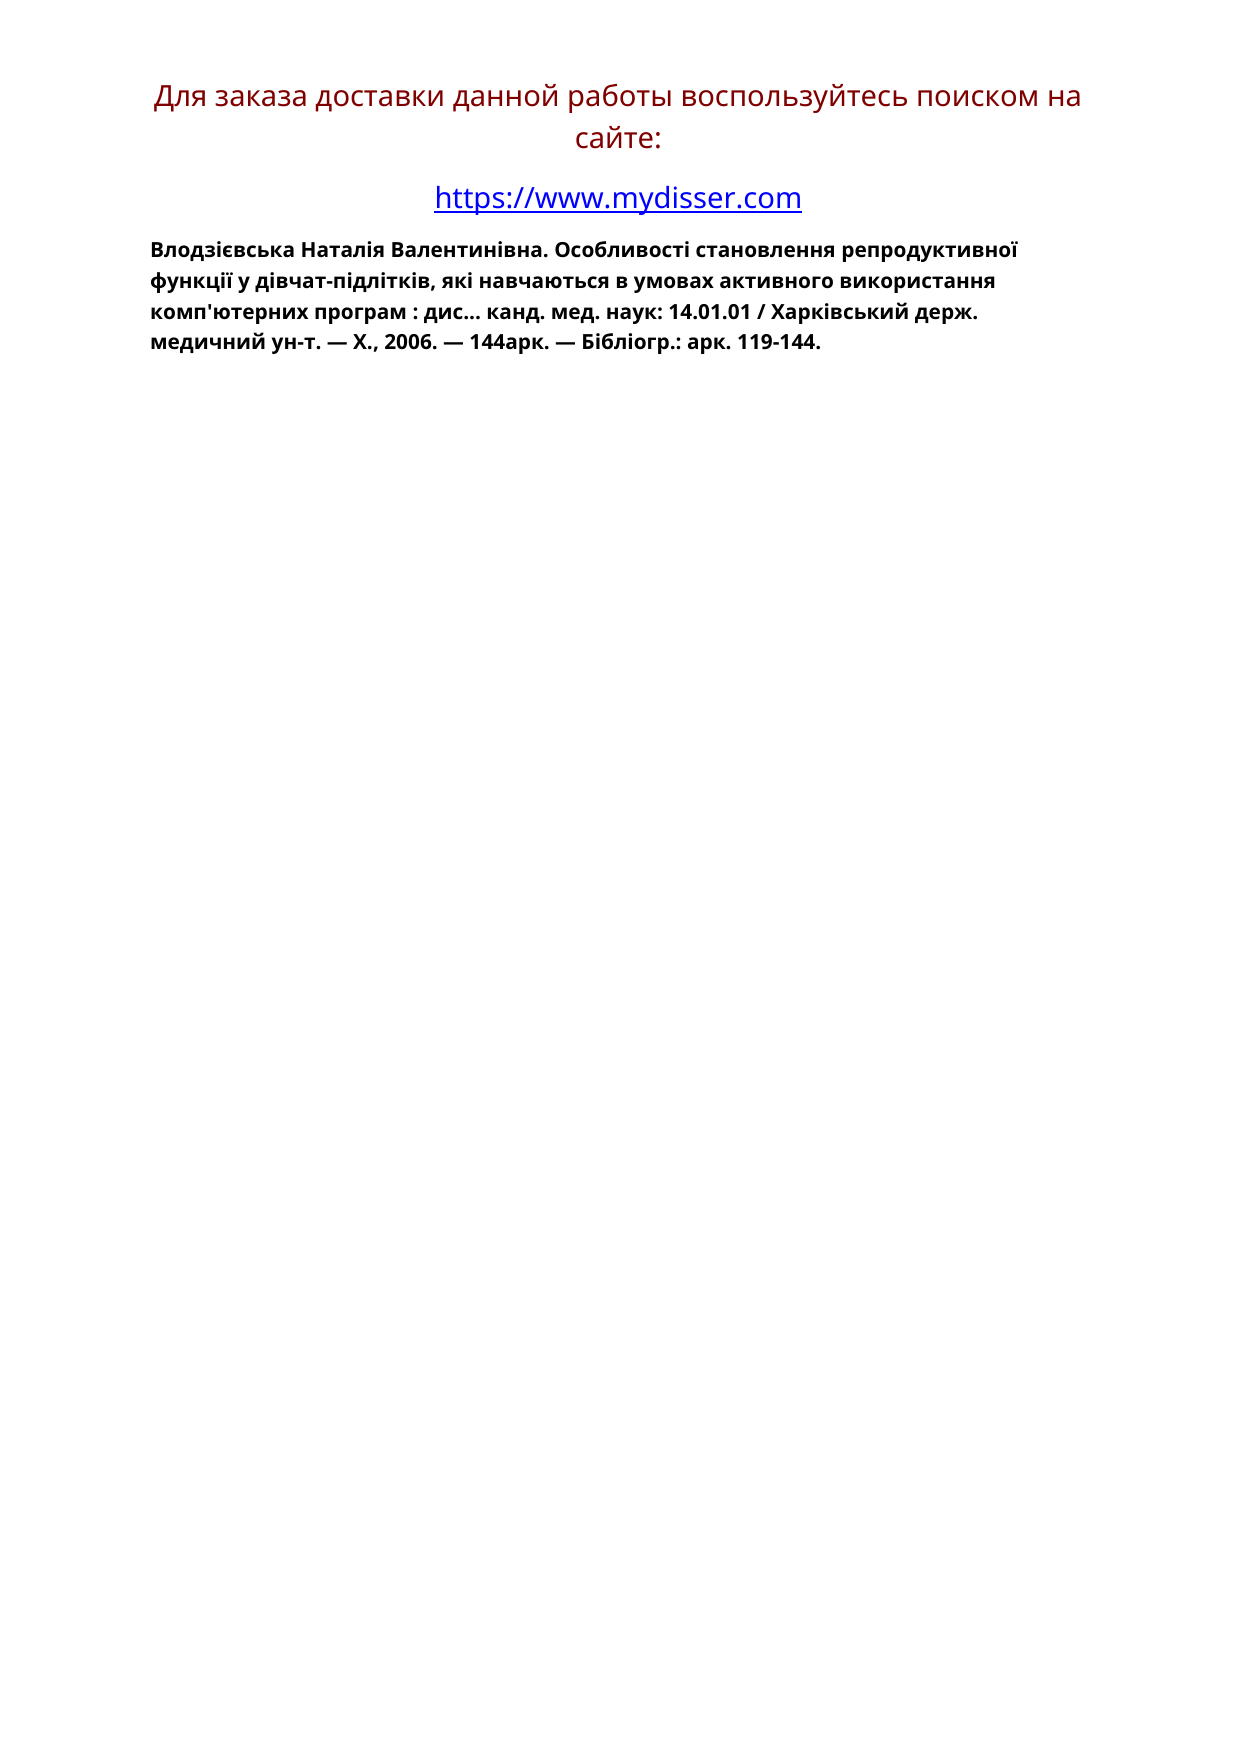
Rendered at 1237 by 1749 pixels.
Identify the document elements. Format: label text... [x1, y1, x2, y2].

text Влодзієвська Наталія Валентинівна. Особливості становлення репродуктивної функції у дівчат-підлітків, які навчаються в умовах активного використання комп'ютерних програм : дис... канд. мед. наук: 14.01.01 / Харківський держ. медичний ун-т. — Х., 2006. — 144арк. — Бібліогр.: арк. 119-144. [150, 236, 1086, 356]
